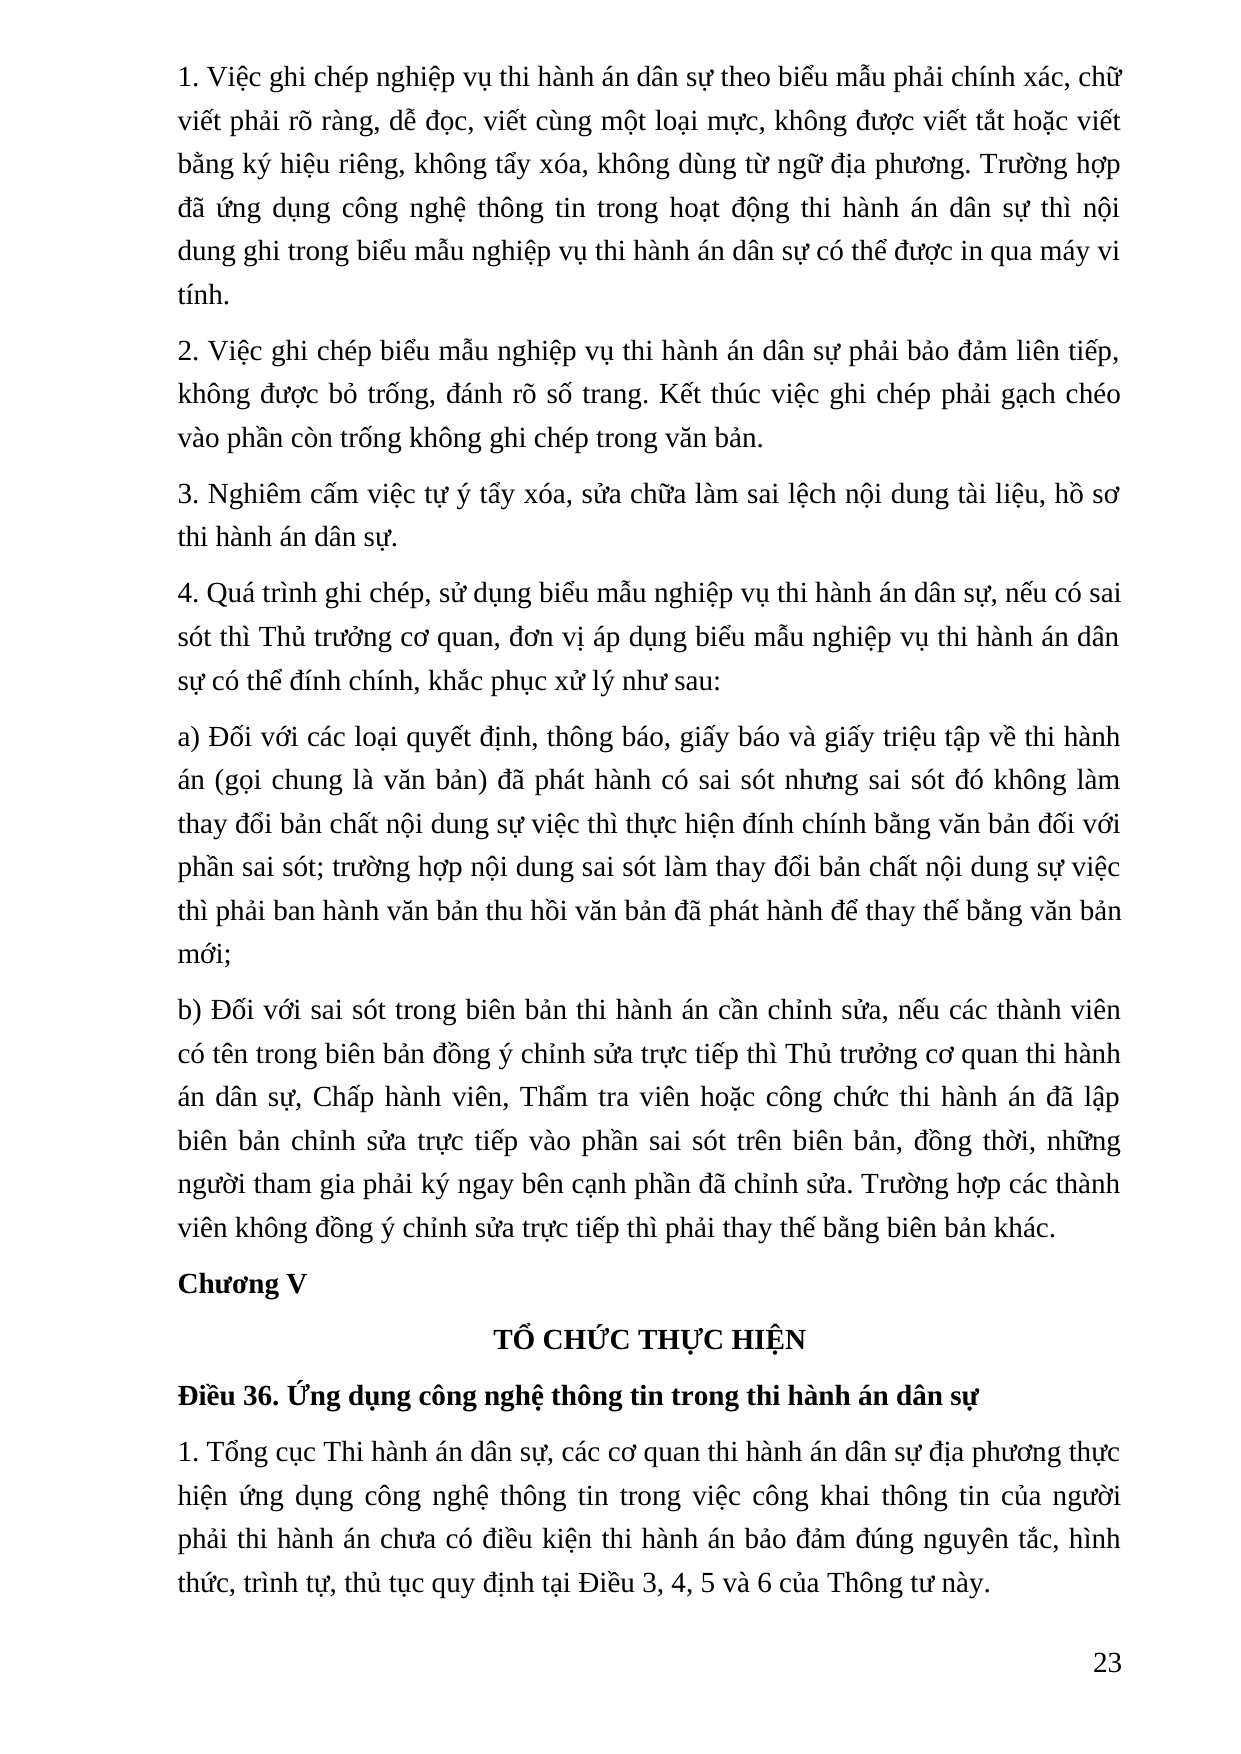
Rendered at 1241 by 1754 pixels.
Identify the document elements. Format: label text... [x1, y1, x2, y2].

text 4. Quá trình ghi chép, sử dụng biểu mẫu nghiệp vụ thi hành án dân sự, nếu có sai sót thì Thủ trưởng cơ quan, đơn vị áp dụng biểu mẫu nghiệp vụ thi hành án dân sự có thể đính chính, khắc phục xử lý như sau: [177, 576, 1122, 696]
text a) Đối với các loại quyết định, thông báo, giấy báo và giấy triệu tập về thi hành án (gọi chung là văn bản) đã phát hành có sai sót nhưng sai sót đó không làm thay đổi bản chất nội dung sự việc thì thực hiện đính chính bằng văn bản đối với phần sai sót; trường hợp nội dung sai sót làm thay đổi bản chất nội dung sự việc thì phải ban hành văn bản thu hồi văn bản đã phát hành để thay thế bằng văn bản mới; [177, 719, 1122, 970]
text 1. Tổng cục Thi hành án dân sự, các cơ quan thi hành án dân sự địa phương thực hiện ứng dụng công nghệ thông tin trong việc công khai thông tin của người phải thi hành án chưa có điều kiện thi hành án bảo đảm đúng nguyên tắc, hình thức, trình tự, thủ tục quy định tại Điều 3, 4, 5 và 6 của Thông tư này. [177, 1434, 1122, 1598]
text TỔ CHỨC THỰC HIỆN [177, 1322, 1122, 1356]
text b) Đối với sai sót trong biên bản thi hành án cần chỉnh sửa, nếu các thành viên có tên trong biên bản đồng ý chỉnh sửa trực tiếp thì Thủ trưởng cơ quan thi hành án dân sự, Chấp hành viên, Thẩm tra viên hoặc công chức thi hành án đã lập biên bản chỉnh sửa trực tiếp vào phần sai sót trên biên bản, đồng thời, những người tham gia phải ký ngay bên cạnh phần đã chỉnh sửa. Trường hợp các thành viên không đồng ý chỉnh sửa trực tiếp thì phải thay thế bằng biên bản khác. [177, 992, 1122, 1244]
text Điều 36. Ứng dụng công nghệ thông tin trong thi hành án dân sự [177, 1378, 1122, 1412]
text Chương V [177, 1266, 1122, 1300]
text 3. Nghiêm cấm việc tự ý tẩy xóa, sửa chữa làm sai lệch nội dung tài liệu, hồ sơ thi hành án dân sự. [177, 476, 1122, 553]
text 1. Việc ghi chép nghiệp vụ thi hành án dân sự theo biểu mẫu phải chính xác, chữ viết phải rõ ràng, dễ đọc, viết cùng một loại mực, không được viết tắt hoặc viết bằng ký hiệu riêng, không tẩy xóa, không dùng từ ngữ địa phương. Trường hợp đã ứng dụng công nghệ thông tin trong hoạt động thi hành án dân sự thì nội dung ghi trong biểu mẫu nghiệp vụ thi hành án dân sự có thể được in qua máy vi tính. [177, 59, 1122, 310]
text 2. Việc ghi chép biểu mẫu nghiệp vụ thi hành án dân sự phải bảo đảm liên tiếp, không được bỏ trống, đánh rõ số trang. Kết thúc việc ghi chép phải gạch chéo vào phần còn trống không ghi chép trong văn bản. [177, 333, 1122, 453]
